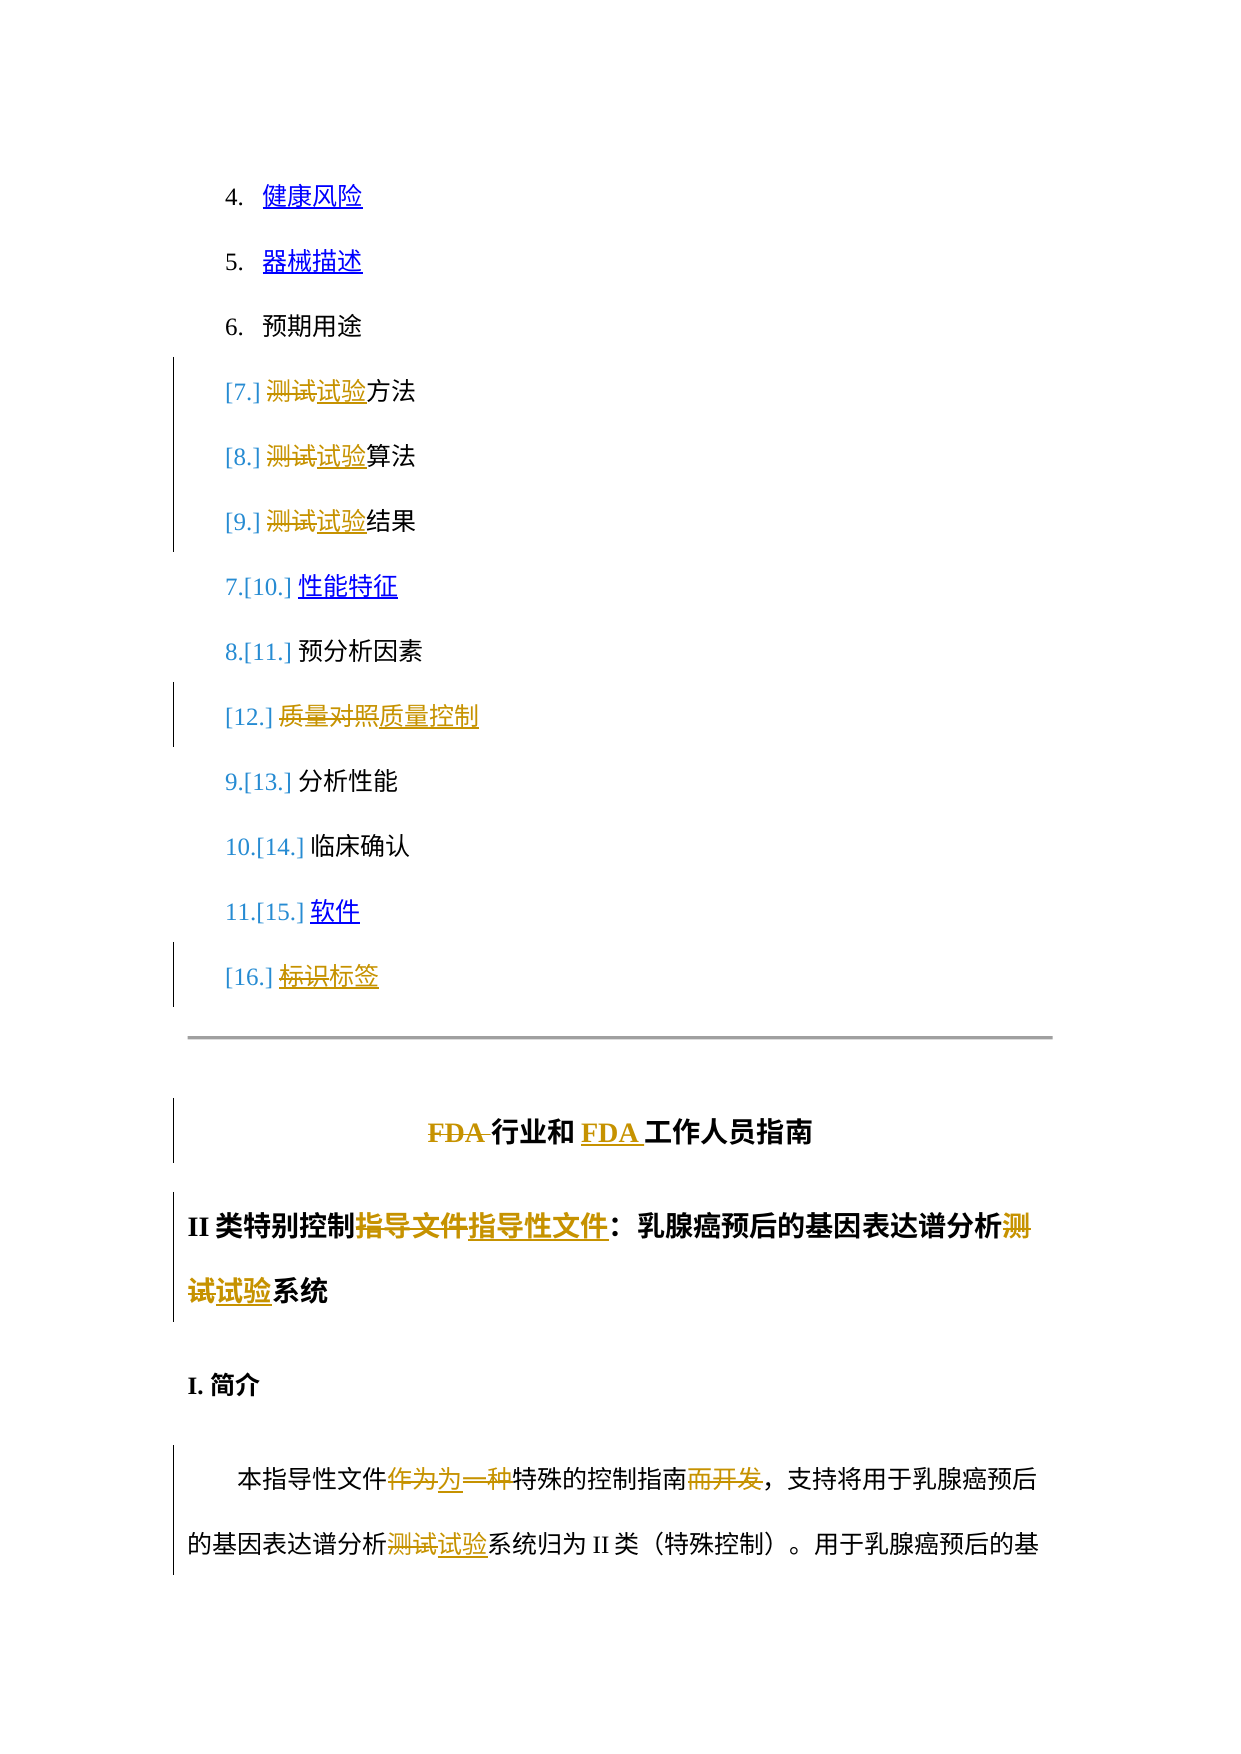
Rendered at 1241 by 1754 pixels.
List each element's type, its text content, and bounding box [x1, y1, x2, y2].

list 分析性能 [225, 747, 1053, 812]
text II类特别控制：乳腺癌预后的基因表达谱分析系统 [187, 1192, 1053, 1322]
list 算法 [225, 422, 1053, 487]
list 健康风险 [225, 162, 1053, 227]
list 软件 [225, 877, 1053, 942]
list 方法 [225, 357, 1053, 422]
list 结果 [225, 487, 1053, 552]
list 预期用途 [225, 292, 1053, 357]
text I. 简介 [187, 1351, 1053, 1416]
text 行业和工作人员指南 [187, 1098, 1053, 1163]
list 临床确认 [225, 812, 1053, 877]
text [187, 1445, 1053, 1575]
list 预分析因素 [225, 617, 1053, 682]
list 器械描述 [225, 227, 1053, 292]
list 性能特征 [225, 552, 1053, 617]
